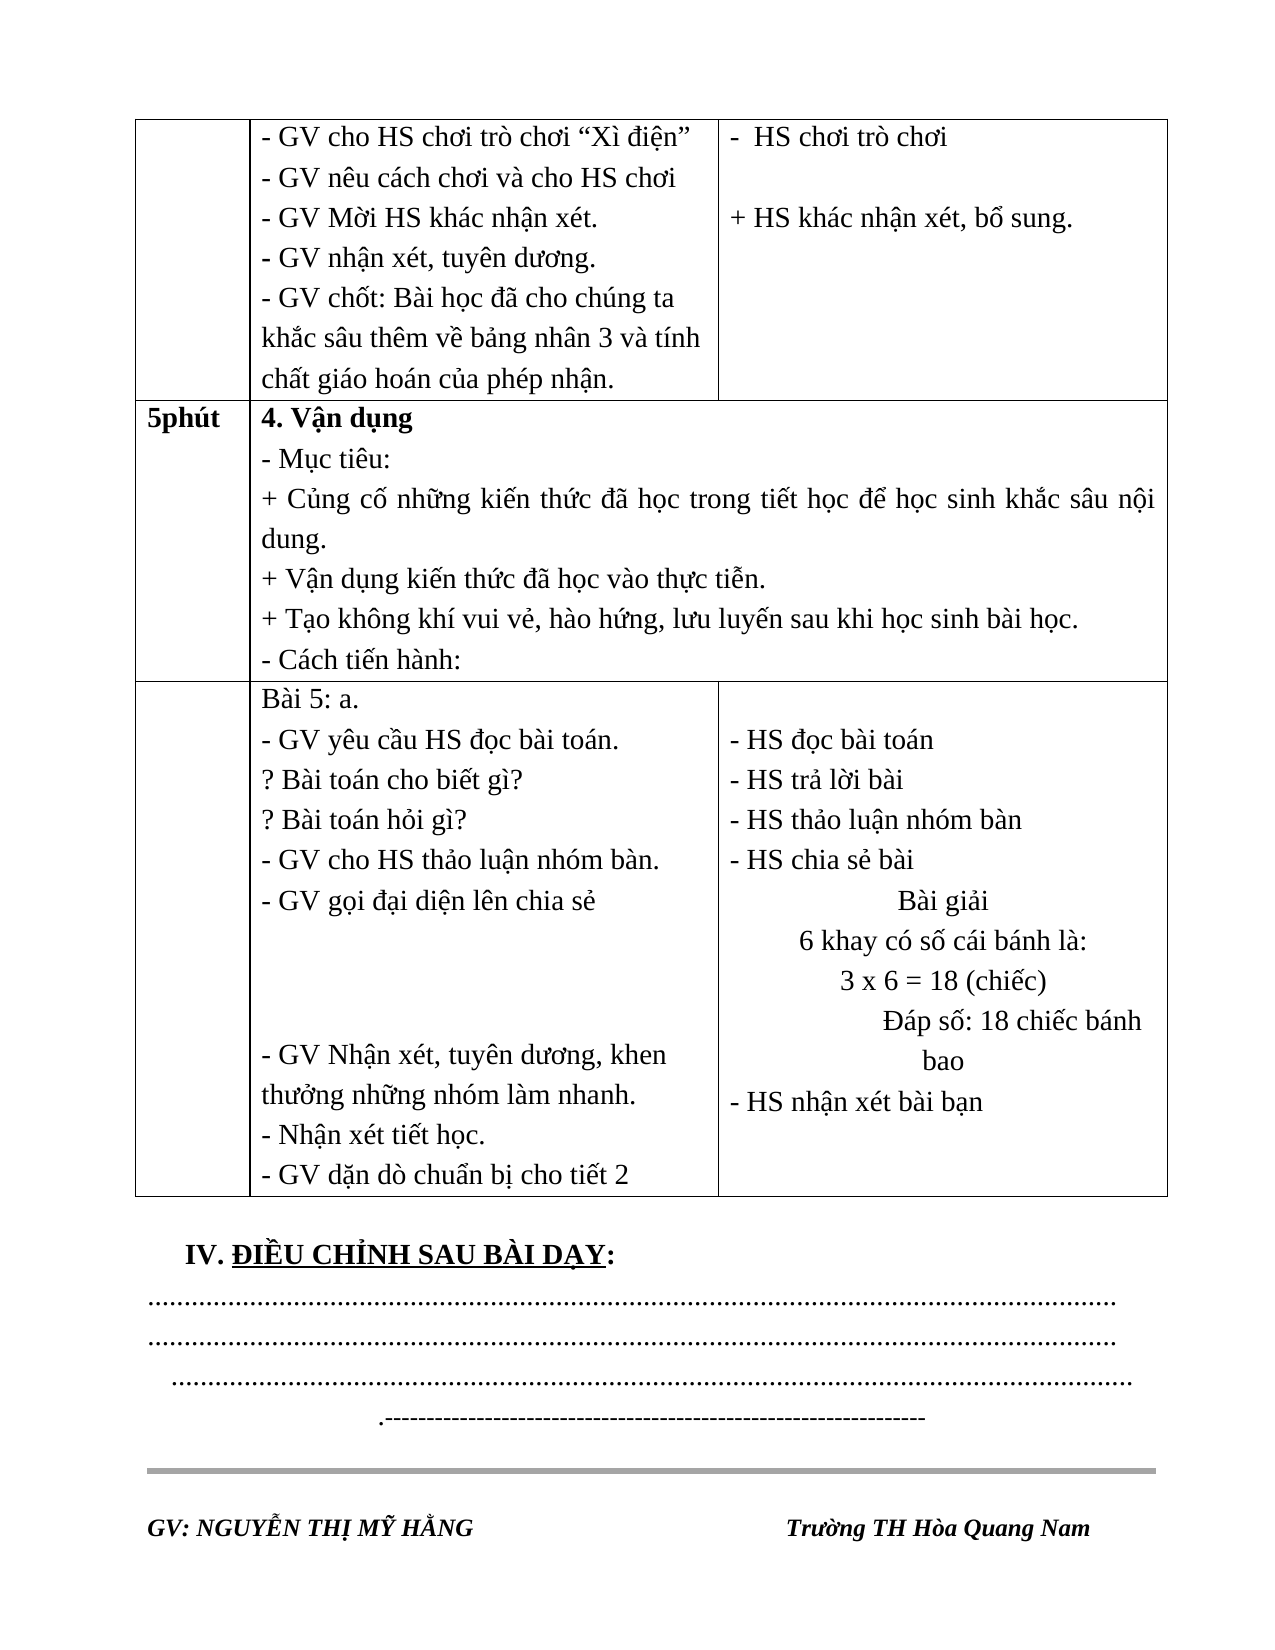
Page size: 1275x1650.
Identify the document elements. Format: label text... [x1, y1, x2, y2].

table_cell Bài 5: a. - GV yêu cầu HS đọc bài toán. ? Bài toán cho biết gì? ? Bài toán hỏi gì? - GV cho HS thảo luận nhóm bàn. - GV gọi đại diện lên chia sẻ - GV Nhận xét, tuyên dương, khen thưởng những nhóm làm nhanh. - Nhận xét tiết học. - GV dặn dò chuẩn bị cho tiết 2 [251, 682, 718, 1196]
text ..................................................................................................................................... [147, 1278, 1156, 1311]
table_cell [136, 120, 249, 399]
text .....................................................................................................................................----------------------------------------------------------------- [147, 1358, 1156, 1432]
table_cell 4. Vận dụng - Mục tiêu: + Củng cố những kiến thức đã học trong tiết học để học sinh khắc sâu nội dung. + Vận dụng kiến thức đã học vào thực tiễn. + Tạo không khí vui vẻ, hào hứng, lưu luyến sau khi học sinh bài học. - Cách tiến hành: [251, 401, 1167, 681]
table_cell 5phút [136, 401, 249, 681]
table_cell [251, 120, 718, 399]
table_cell - HS đọc bài toán - HS trả lời bài - HS thảo luận nhóm bàn - HS chia sẻ bài Bài giải 6 khay có số cái bánh là: 3 x 6 = 18 (chiếc) Đáp số: 18 chiếc bánh bao - HS nhận xét bài bạn [719, 682, 1167, 1196]
text ..................................................................................................................................... [147, 1318, 1156, 1351]
text IV. ĐIỀU CHỈNH SAU BÀI DẠY: [147, 1237, 1156, 1271]
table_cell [719, 120, 1167, 399]
table_cell [136, 682, 249, 1196]
